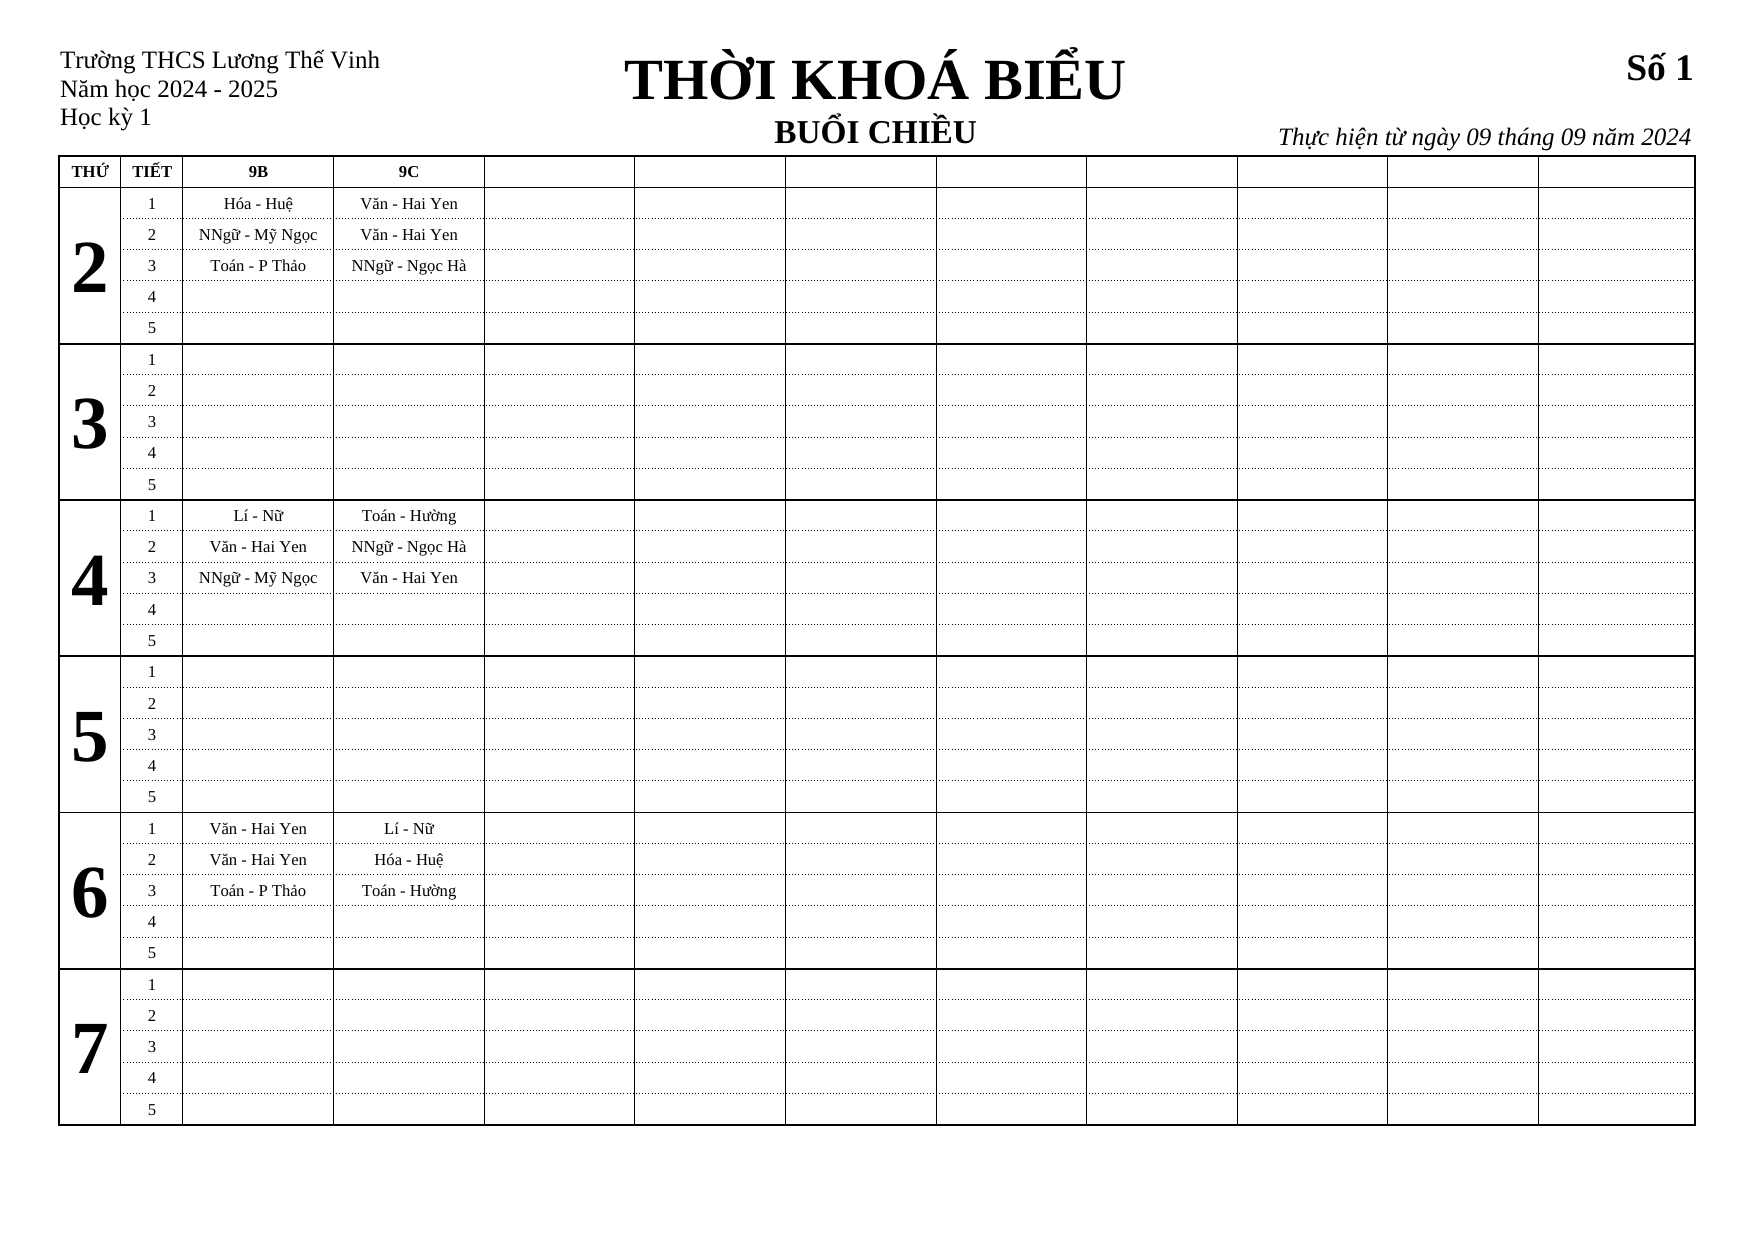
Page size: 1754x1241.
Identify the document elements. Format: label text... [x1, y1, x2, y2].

table_cell [1087, 843, 1237, 874]
table_cell [485, 249, 634, 280]
table_cell [1087, 1062, 1237, 1093]
table_cell [635, 1030, 785, 1062]
table_cell [635, 188, 785, 218]
table_cell [334, 999, 484, 1030]
table_cell [183, 1093, 333, 1124]
table_cell [183, 749, 333, 780]
table_cell [1238, 437, 1387, 468]
table_cell [635, 218, 785, 249]
table_cell [334, 687, 484, 718]
table_cell Văn - Hai Yen [183, 813, 333, 843]
table_cell [1087, 999, 1237, 1030]
table_cell [1388, 405, 1538, 437]
table_header TIẾT [121, 157, 182, 187]
table_cell [485, 624, 634, 655]
table_cell [1087, 780, 1237, 812]
table_cell [1539, 843, 1694, 874]
table_cell [937, 780, 1086, 812]
table_cell [937, 374, 1086, 405]
table_cell [1238, 970, 1387, 999]
table_cell [1087, 970, 1237, 999]
table_cell [786, 813, 936, 843]
table_header 9C [334, 157, 484, 187]
table_cell [183, 593, 333, 624]
table_cell [786, 970, 936, 999]
table_cell [1238, 249, 1387, 280]
table_cell [1539, 374, 1694, 405]
table_cell [485, 937, 634, 968]
table_cell [937, 501, 1086, 530]
table_cell [1087, 813, 1237, 843]
table_cell [334, 437, 484, 468]
table_cell [786, 218, 936, 249]
table_cell [635, 374, 785, 405]
table_cell [1539, 405, 1694, 437]
table_cell [1388, 687, 1538, 718]
table_cell 5 [121, 937, 182, 968]
table_cell 4 [121, 280, 182, 312]
table_cell [635, 345, 785, 374]
table_cell [485, 749, 634, 780]
table_cell NNgữ - Mỹ Ngọc [183, 562, 333, 593]
table_cell [485, 593, 634, 624]
table_cell [1238, 1093, 1387, 1124]
table_cell [485, 970, 634, 999]
table_cell [183, 405, 333, 437]
table_cell [334, 405, 484, 437]
table_cell [1539, 312, 1694, 343]
table_cell [1388, 562, 1538, 593]
table_cell [635, 312, 785, 343]
table_cell [485, 188, 634, 218]
table_cell [937, 188, 1086, 218]
table_cell [485, 530, 634, 562]
table_cell [786, 188, 936, 218]
table_cell [1539, 874, 1694, 905]
table_cell [786, 749, 936, 780]
table_cell [183, 657, 333, 687]
table_cell [635, 468, 785, 499]
table_cell [485, 1062, 634, 1093]
table_cell 4 [121, 749, 182, 780]
table_cell [1539, 188, 1694, 218]
table_cell [1087, 218, 1237, 249]
table_cell [485, 218, 634, 249]
table_cell [1087, 562, 1237, 593]
table_cell [937, 345, 1086, 374]
table_cell [937, 593, 1086, 624]
table_cell [334, 1062, 484, 1093]
table_cell [1087, 249, 1237, 280]
table_cell [1539, 345, 1694, 374]
table_cell [635, 249, 785, 280]
table_cell [1087, 1030, 1237, 1062]
table_cell [1539, 657, 1694, 687]
table_cell [1539, 562, 1694, 593]
table_header [786, 157, 936, 187]
table_cell [937, 905, 1086, 937]
table_cell [1388, 468, 1538, 499]
table_cell [485, 468, 634, 499]
table_cell [1087, 593, 1237, 624]
table_cell [334, 657, 484, 687]
table_cell [635, 280, 785, 312]
table_cell [1388, 530, 1538, 562]
table_cell [1539, 218, 1694, 249]
table_cell [1087, 530, 1237, 562]
table_cell [635, 843, 785, 874]
table_cell [1087, 749, 1237, 780]
table_cell [1539, 593, 1694, 624]
table_cell [937, 657, 1086, 687]
table_cell [1388, 1030, 1538, 1062]
table_cell [1238, 218, 1387, 249]
table_cell [183, 970, 333, 999]
table_cell Hóa - Huệ [334, 843, 484, 874]
table_cell 1 [121, 345, 182, 374]
table_cell [183, 780, 333, 812]
table_cell 3 [60, 345, 120, 499]
table_cell [937, 218, 1086, 249]
table_cell [1388, 657, 1538, 687]
table_cell 3 [121, 1030, 182, 1062]
table_cell [485, 405, 634, 437]
table_header [1539, 157, 1694, 187]
table_cell [786, 905, 936, 937]
table_cell [1388, 749, 1538, 780]
table_cell [937, 437, 1086, 468]
table_cell [334, 970, 484, 999]
table_cell [786, 280, 936, 312]
table_cell [1087, 405, 1237, 437]
table_cell [635, 780, 785, 812]
table_cell [1238, 780, 1387, 812]
table_cell [1238, 593, 1387, 624]
table_cell [937, 999, 1086, 1030]
table_cell [1539, 718, 1694, 749]
table_header THỨ [60, 157, 120, 187]
table_cell [485, 657, 634, 687]
table_cell [937, 687, 1086, 718]
table_cell [635, 970, 785, 999]
table_cell [1539, 501, 1694, 530]
table_cell [334, 780, 484, 812]
table_cell [1388, 593, 1538, 624]
table_cell [485, 780, 634, 812]
table_cell [183, 687, 333, 718]
table_cell 4 [60, 501, 120, 655]
table_cell [334, 624, 484, 655]
table_cell [485, 501, 634, 530]
table_cell [1087, 624, 1237, 655]
table_cell 5 [121, 312, 182, 343]
table_cell [937, 530, 1086, 562]
table_cell [1388, 1093, 1538, 1124]
table_cell [183, 905, 333, 937]
table_cell [1238, 345, 1387, 374]
table_cell 4 [121, 1062, 182, 1093]
table_cell [635, 405, 785, 437]
table_cell [1388, 843, 1538, 874]
table_cell [937, 813, 1086, 843]
table_cell 5 [121, 468, 182, 499]
table_header [937, 157, 1086, 187]
table_cell [937, 280, 1086, 312]
table_cell [1087, 468, 1237, 499]
table_cell [1388, 718, 1538, 749]
table_cell [1087, 312, 1237, 343]
table_cell [1388, 905, 1538, 937]
table_cell [485, 999, 634, 1030]
table_cell [485, 374, 634, 405]
table_cell [1238, 937, 1387, 968]
table_cell [786, 345, 936, 374]
table_cell [635, 905, 785, 937]
table_cell Văn - Hai Yen [334, 562, 484, 593]
table_cell [786, 405, 936, 437]
table_cell [786, 843, 936, 874]
table_cell [937, 562, 1086, 593]
table_cell [334, 374, 484, 405]
table_cell [183, 374, 333, 405]
table_cell [334, 905, 484, 937]
table_cell 5 [121, 1093, 182, 1124]
table_cell [1388, 345, 1538, 374]
table_cell [334, 345, 484, 374]
table_cell [1388, 218, 1538, 249]
table_cell [334, 468, 484, 499]
table_cell [1087, 345, 1237, 374]
table_cell Toán - P Thảo [183, 874, 333, 905]
table_cell Lí - Nữ [334, 813, 484, 843]
table_cell [786, 501, 936, 530]
table_cell [1238, 905, 1387, 937]
table_cell [786, 312, 936, 343]
table_cell 4 [121, 905, 182, 937]
table_cell 2 [121, 530, 182, 562]
table_cell [635, 1093, 785, 1124]
table_cell [1087, 501, 1237, 530]
table_cell [1238, 188, 1387, 218]
table_cell Lí - Nữ [183, 501, 333, 530]
table_cell [1539, 530, 1694, 562]
table_cell [1539, 687, 1694, 718]
table_cell [786, 530, 936, 562]
table_cell NNgữ - Ngọc Hà [334, 530, 484, 562]
table_cell [485, 687, 634, 718]
table_cell [1238, 374, 1387, 405]
table_cell 2 [121, 843, 182, 874]
table_cell [485, 843, 634, 874]
table_cell [1238, 657, 1387, 687]
table_cell [334, 937, 484, 968]
table_cell [786, 1030, 936, 1062]
table_cell [183, 280, 333, 312]
table_cell [1539, 437, 1694, 468]
table_header [1087, 157, 1237, 187]
table_cell [635, 749, 785, 780]
table_cell [1539, 1062, 1694, 1093]
table_cell [485, 1030, 634, 1062]
table_cell [1087, 1093, 1237, 1124]
table_cell 5 [121, 780, 182, 812]
table_cell [1087, 874, 1237, 905]
table_cell [635, 1062, 785, 1093]
table_cell 1 [121, 657, 182, 687]
table_cell [1238, 874, 1387, 905]
table_cell [786, 718, 936, 749]
table_cell 3 [121, 249, 182, 280]
table_cell [183, 718, 333, 749]
table_cell 3 [121, 562, 182, 593]
table_cell [786, 562, 936, 593]
table_cell [1388, 437, 1538, 468]
table_cell [1388, 249, 1538, 280]
table_cell [1087, 437, 1237, 468]
table_cell [937, 1030, 1086, 1062]
table_cell [635, 874, 785, 905]
table_cell [1087, 280, 1237, 312]
table_cell [485, 874, 634, 905]
table_cell [1087, 937, 1237, 968]
table_cell [485, 1093, 634, 1124]
table_cell 4 [121, 593, 182, 624]
table_cell [786, 1062, 936, 1093]
table_cell [937, 970, 1086, 999]
table_cell [786, 468, 936, 499]
table_cell [786, 657, 936, 687]
table_cell [1388, 999, 1538, 1030]
table_cell Toán - Hường [334, 874, 484, 905]
table_cell [786, 249, 936, 280]
table_cell [485, 718, 634, 749]
table_cell 3 [121, 718, 182, 749]
table_cell [786, 874, 936, 905]
table_cell [1087, 374, 1237, 405]
table_cell [635, 562, 785, 593]
table_cell [1388, 312, 1538, 343]
table_cell [1238, 501, 1387, 530]
table_cell 1 [121, 970, 182, 999]
table_cell 2 [121, 999, 182, 1030]
table_cell [1238, 624, 1387, 655]
table_cell [1539, 905, 1694, 937]
table_cell [786, 999, 936, 1030]
table_cell 2 [121, 687, 182, 718]
table_cell [635, 657, 785, 687]
table_cell [635, 813, 785, 843]
table_cell 2 [60, 188, 120, 343]
table_cell [786, 937, 936, 968]
table_cell [937, 749, 1086, 780]
table_cell [1388, 624, 1538, 655]
table_cell Văn - Hai Yen [334, 188, 484, 218]
table_cell Toán - P Thảo [183, 249, 333, 280]
table_cell [334, 280, 484, 312]
table_cell [1388, 501, 1538, 530]
table_cell [635, 501, 785, 530]
table_cell 2 [121, 218, 182, 249]
table_cell [1539, 780, 1694, 812]
table_cell [635, 437, 785, 468]
table_cell [1539, 468, 1694, 499]
table_cell [183, 312, 333, 343]
table_cell [1388, 280, 1538, 312]
table_cell 3 [121, 405, 182, 437]
table_cell [786, 1093, 936, 1124]
table_cell 7 [60, 970, 120, 1124]
table_cell [1087, 188, 1237, 218]
table_cell [1539, 999, 1694, 1030]
table_cell Văn - Hai Yen [334, 218, 484, 249]
table_cell [635, 593, 785, 624]
table_cell [937, 1093, 1086, 1124]
table_cell [937, 874, 1086, 905]
table_cell [1238, 280, 1387, 312]
table_cell NNgữ - Mỹ Ngọc [183, 218, 333, 249]
table_cell [183, 468, 333, 499]
table_cell Văn - Hai Yen [183, 843, 333, 874]
table_header [485, 157, 634, 187]
table_cell [485, 813, 634, 843]
table_cell [786, 437, 936, 468]
table_cell 5 [121, 624, 182, 655]
table_cell [183, 937, 333, 968]
table_cell 3 [121, 874, 182, 905]
table_cell [485, 312, 634, 343]
table_cell [635, 937, 785, 968]
table_cell [1539, 813, 1694, 843]
table_cell NNgữ - Ngọc Hà [334, 249, 484, 280]
table_cell [1238, 999, 1387, 1030]
table_cell [937, 312, 1086, 343]
table_cell [786, 780, 936, 812]
table_cell [1539, 937, 1694, 968]
table_cell [1238, 813, 1387, 843]
table_cell [1388, 937, 1538, 968]
table_cell [334, 1030, 484, 1062]
table_cell [1539, 249, 1694, 280]
table_cell 1 [121, 188, 182, 218]
table_cell [937, 468, 1086, 499]
table_cell [635, 530, 785, 562]
table_cell [1388, 813, 1538, 843]
table_cell [937, 937, 1086, 968]
table_header 9B [183, 157, 333, 187]
table_cell [485, 437, 634, 468]
table_cell [1388, 188, 1538, 218]
table_cell [1539, 624, 1694, 655]
table_header [635, 157, 785, 187]
table_cell [334, 1093, 484, 1124]
table_cell [1238, 687, 1387, 718]
table_cell [635, 718, 785, 749]
table_cell [1388, 1062, 1538, 1093]
table_cell [485, 280, 634, 312]
table_cell [183, 345, 333, 374]
table_cell [1539, 1030, 1694, 1062]
table_cell [1238, 468, 1387, 499]
table_cell [1238, 405, 1387, 437]
table_cell [1087, 718, 1237, 749]
table_cell [635, 624, 785, 655]
table_cell [937, 843, 1086, 874]
table_cell [334, 718, 484, 749]
table_cell [183, 1062, 333, 1093]
table_cell 6 [60, 813, 120, 968]
table_cell [334, 593, 484, 624]
table_cell [485, 905, 634, 937]
table_cell 1 [121, 813, 182, 843]
table_cell [183, 1030, 333, 1062]
table_cell [635, 687, 785, 718]
table_cell [485, 345, 634, 374]
table_cell [1238, 1062, 1387, 1093]
table_cell [1238, 530, 1387, 562]
table_cell Toán - Hường [334, 501, 484, 530]
table_cell [334, 749, 484, 780]
table_cell [1238, 749, 1387, 780]
table_cell [937, 624, 1086, 655]
table_cell [1087, 905, 1237, 937]
table_cell [1388, 374, 1538, 405]
table_cell [1539, 970, 1694, 999]
table_cell [786, 593, 936, 624]
table_cell [786, 374, 936, 405]
table_cell [1087, 687, 1237, 718]
table_cell [1238, 312, 1387, 343]
table_cell [1388, 970, 1538, 999]
table_cell [1388, 874, 1538, 905]
table_cell Hóa - Huệ [183, 188, 333, 218]
table_header [1388, 157, 1538, 187]
table_cell [635, 999, 785, 1030]
table_cell [937, 405, 1086, 437]
table_cell [1539, 749, 1694, 780]
table_cell [183, 437, 333, 468]
table_header [1238, 157, 1387, 187]
table_cell 1 [121, 501, 182, 530]
table_cell [1539, 1093, 1694, 1124]
table_cell [1539, 280, 1694, 312]
table_cell [1238, 718, 1387, 749]
table_cell 5 [60, 657, 120, 812]
table_cell [183, 999, 333, 1030]
table_cell [786, 624, 936, 655]
table_cell [1238, 562, 1387, 593]
table_cell [1388, 780, 1538, 812]
table_cell [786, 687, 936, 718]
table_cell 4 [121, 437, 182, 468]
table_cell 2 [121, 374, 182, 405]
table_cell [937, 718, 1086, 749]
table_cell [1087, 657, 1237, 687]
table_cell [334, 312, 484, 343]
table_cell [1238, 843, 1387, 874]
table_cell [937, 249, 1086, 280]
table_cell [485, 562, 634, 593]
table_cell [937, 1062, 1086, 1093]
table_cell [1238, 1030, 1387, 1062]
table_cell Văn - Hai Yen [183, 530, 333, 562]
table_cell [183, 624, 333, 655]
